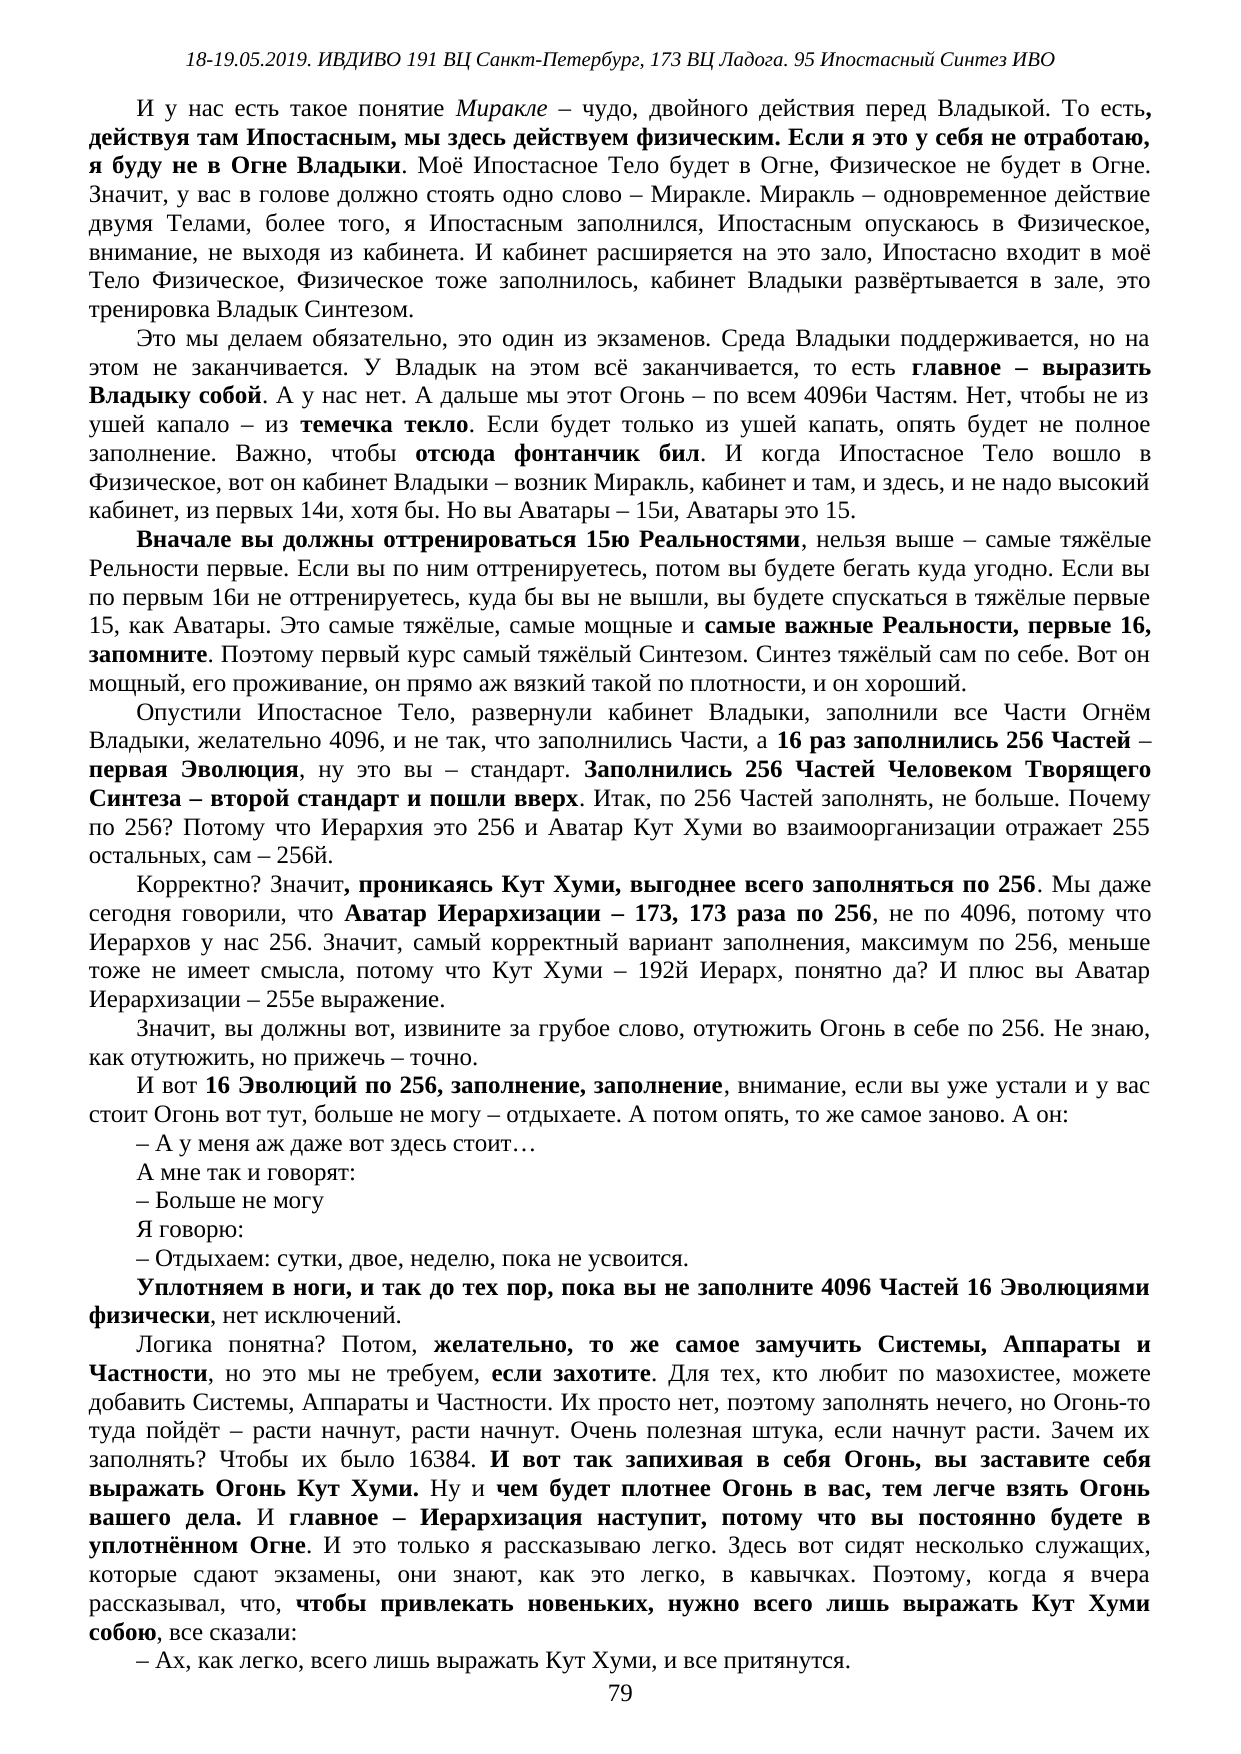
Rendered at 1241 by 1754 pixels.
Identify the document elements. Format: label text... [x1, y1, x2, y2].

text Логика понятна? Потом, желательно, то же самое замучить Системы, Аппараты и Частности, но это мы не требуем, если захотите. Для тех, кто любит по мазохистее, можете добавить Системы, Аппараты и Частности. Их просто нет, поэтому заполнять нечего, но Огонь-то туда пойдёт – расти начнут, расти начнут. Очень полезная штука, если начнут расти. Зачем их заполнять? Чтобы их было 16384. И вот так запихивая в себя Огонь, вы заставите себя выражать Огонь Кут Хуми. Ну и чем будет плотнее Огонь в вас, тем легче взять Огонь вашего дела. И главное – Иерархизация наступит, потому что вы постоянно будете в уплотнённом Огне. И это только я рассказываю легко. Здесь вот сидят несколько служащих, которые сдают экзамены, они знают, как это легко, в кавычках. Поэтому, когда я вчера рассказывал, что, чтобы привлекать новеньких, нужно всего лишь выражать Кут Хуми собою, все сказали: [89, 1329, 1152, 1645]
text А мне так и говорят: [89, 1157, 1152, 1185]
text И вот 16 Эволюций по 256, заполнение, заполнение, внимание, если вы уже устали и у вас стоит Огонь вот тут, больше не могу – отдыхаете. А потом опять, то же самое заново. А он: [89, 1070, 1152, 1128]
text – Больше не могу [89, 1185, 1152, 1214]
text Корректно? Значит, проникаясь Кут Хуми, выгоднее всего заполняться по 256. Мы даже сегодня говорили, что Аватар Иерархизации – 173, 173 раза по 256, не по 4096, потому что Иерархов у нас 256. Значит, самый корректный вариант заполнения, максимум по 256, меньше тоже не имеет смысла, потому что Кут Хуми – 192й Иерарх, понятно да? И плюс вы Аватар Иерархизации – 255е выражение. [89, 869, 1152, 1013]
text И у нас есть такое понятие Миракле – чудо, двойного действия перед Владыкой. То есть, действуя там Ипостасным, мы здесь действуем физическим. Если я это у себя не отработаю, я буду не в Огне Владыки. Моё Ипостасное Тело будет в Огне, Физическое не будет в Огне. Значит, у вас в голове должно стоять одно слово – Миракле. Миракль – одновременное действие двумя Телами, более того, я Ипостасным заполнился, Ипостасным опускаюсь в Физическое, внимание, не выходя из кабинета. И кабинет расширяется на это зало, Ипостасно входит в моё Тело Физическое, Физическое тоже заполнилось, кабинет Владыки развёртывается в зале, это тренировка Владык Синтезом. [89, 93, 1152, 323]
text Вначале вы должны оттренироваться 15ю Реальностями, нельзя выше – самые тяжёлые Рельности первые. Если вы по ним оттренируетесь, потом вы будете бегать куда угодно. Если вы по первым 16и не оттренируетесь, куда бы вы не вышли, вы будете спускаться в тяжёлые первые 15, как Аватары. Это самые тяжёлые, самые мощные и самые важные Реальности, первые 16, запомните. Поэтому первый курс самый тяжёлый Синтезом. Синтез тяжёлый сам по себе. Вот он мощный, его проживание, он прямо аж вязкий такой по плотности, и он хороший. [89, 524, 1152, 697]
text – Ах, как легко, всего лишь выражать Кут Хуми, и все притянутся. [89, 1645, 1152, 1674]
text Значит, вы должны вот, извините за грубое слово, отутюжить Огонь в себе по 256. Не знаю, как отутюжить, но прижечь – точно. [89, 1013, 1152, 1070]
text – Отдыхаем: сутки, двое, неделю, пока не усвоится. [89, 1243, 1152, 1272]
text – А у меня аж даже вот здесь стоит… [89, 1128, 1152, 1157]
text Уплотняем в ноги, и так до тех пор, пока вы не заполните 4096 Частей 16 Эволюциями физически, нет исключений. [89, 1272, 1152, 1329]
text Это мы делаем обязательно, это один из экзаменов. Среда Владыки поддерживается, но на этом не заканчивается. У Владык на этом всё заканчивается, то есть главное – выразить Владыку собой. А у нас нет. А дальше мы этот Огонь – по всем 4096и Частям. Нет, чтобы не из ушей капало – из темечка текло. Если будет только из ушей капать, опять будет не полное заполнение. Важно, чтобы отсюда фонтанчик бил. И когда Ипостасное Тело вошло в Физическое, вот он кабинет Владыки – возник Миракль, кабинет и там, и здесь, и не надо высокий кабинет, из первых 14и, хотя бы. Но вы Аватары – 15и, Аватары это 15. [89, 323, 1152, 524]
text Опустили Ипостасное Тело, развернули кабинет Владыки, заполнили все Части Огнём Владыки, желательно 4096, и не так, что заполнились Части, а 16 раз заполнились 256 Частей – первая Эволюция, ну это вы – стандарт. Заполнились 256 Частей Человеком Творящего Синтеза – второй стандарт и пошли вверх. Итак, по 256 Частей заполнять, не больше. Почему по 256? Потому что Иерархия это 256 и Аватар Кут Хуми во взаимоорганизации отражает 255 остальных, сам – 256й. [89, 697, 1152, 869]
text Я говорю: [89, 1214, 1152, 1243]
